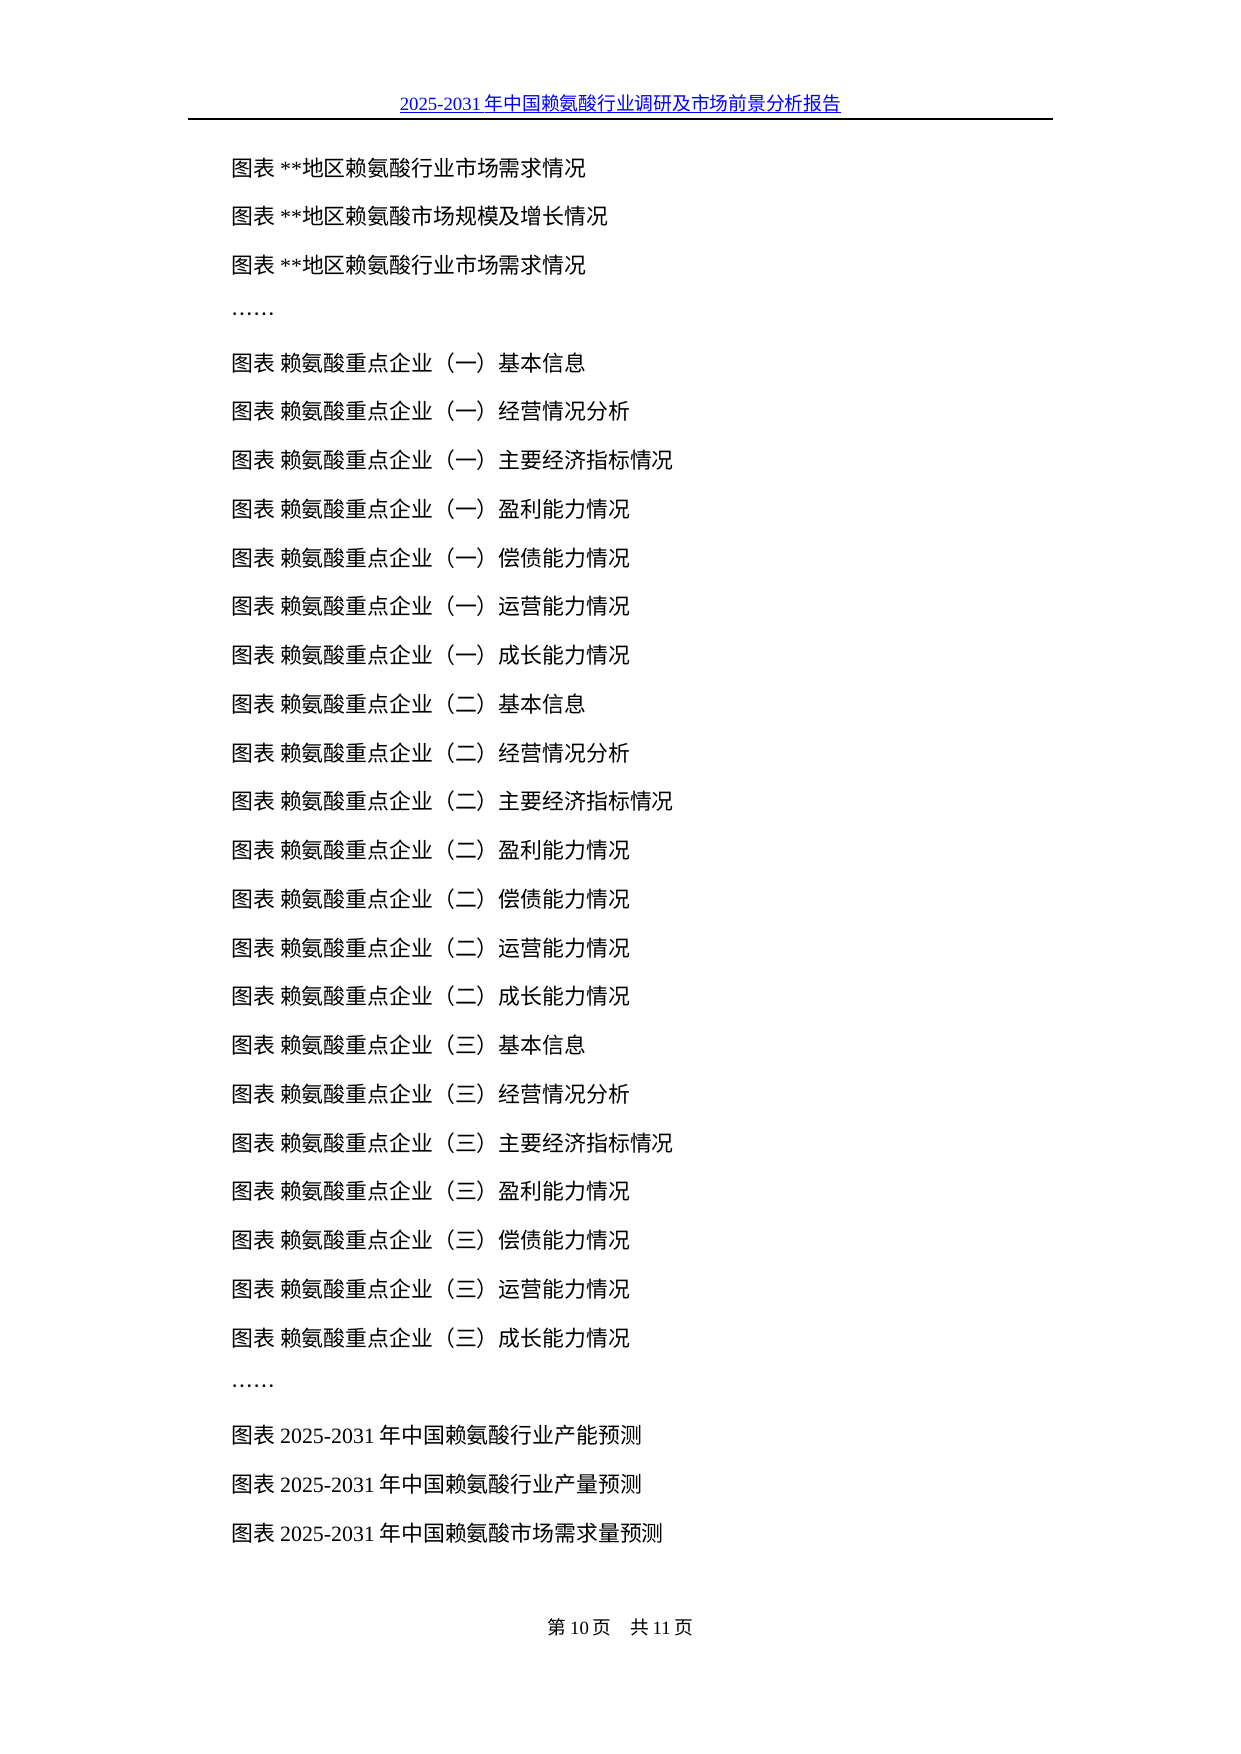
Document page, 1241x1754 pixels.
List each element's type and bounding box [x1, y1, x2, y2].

text [187, 150, 1053, 1548]
